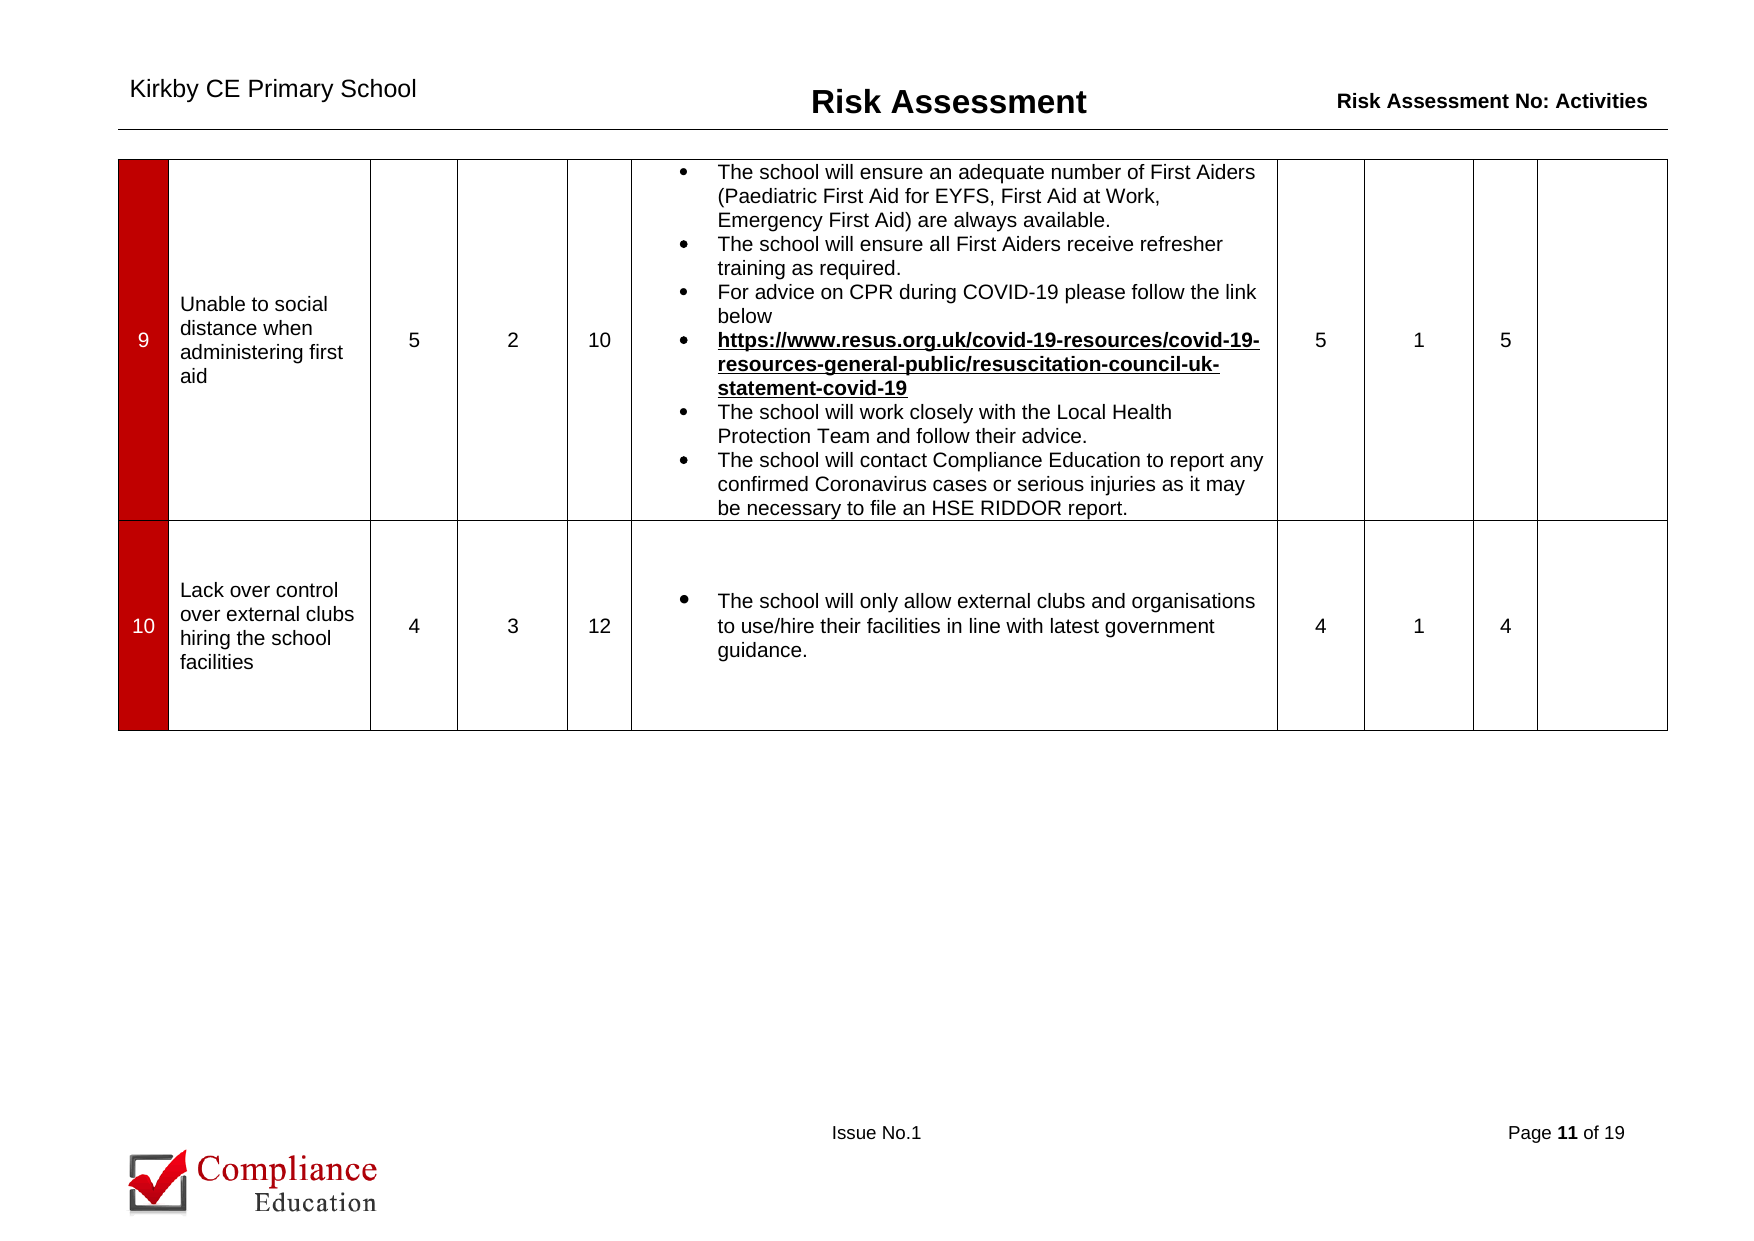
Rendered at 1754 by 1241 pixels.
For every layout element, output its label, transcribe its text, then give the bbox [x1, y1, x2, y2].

table_cell 5 [371, 160, 457, 520]
table_cell [1538, 521, 1667, 730]
table_cell [1538, 160, 1667, 520]
table_cell 10 [568, 160, 631, 520]
table_cell 3 [458, 521, 567, 730]
table_cell The school will only allow external clubs and organisations to use/hire their facilities in line with latest government guidance. [632, 521, 1277, 730]
table_cell 9 [119, 160, 168, 520]
table_cell 4 [1474, 521, 1537, 730]
table_cell 2 [458, 160, 567, 520]
table_cell Unable to social distance when administering first aid [169, 160, 370, 520]
table_cell 1 [1365, 521, 1473, 730]
table_cell The school will ensure an adequate number of First Aiders (Paediatric First Aid for EYFS, First Aid at Work, Emergency First Aid) are always available. The school will ensure all First Aiders receive refresher training as required. For advice on CPR during COVID-19 please follow the link below https://www.resus.org.uk/covid-19-resources/covid-19-resources-general-public/resuscitation-council-uk-statement-covid-19 The school will work closely with the Local Health Protection Team and follow their advice. The school will contact Compliance Education to report any confirmed Coronavirus cases or serious injuries as it may be necessary to file an HSE RIDDOR report. [632, 160, 1277, 520]
table_cell 5 [1474, 160, 1537, 520]
table_cell Lack over control over external clubs hiring the school facilities [169, 521, 370, 730]
table_cell 4 [371, 521, 457, 730]
table_cell 10 [119, 521, 168, 730]
table_cell 1 [1365, 160, 1473, 520]
picture [118, 1143, 395, 1223]
table_cell 12 [568, 521, 631, 730]
table_cell 5 [1278, 160, 1364, 520]
table_cell 4 [1278, 521, 1364, 730]
